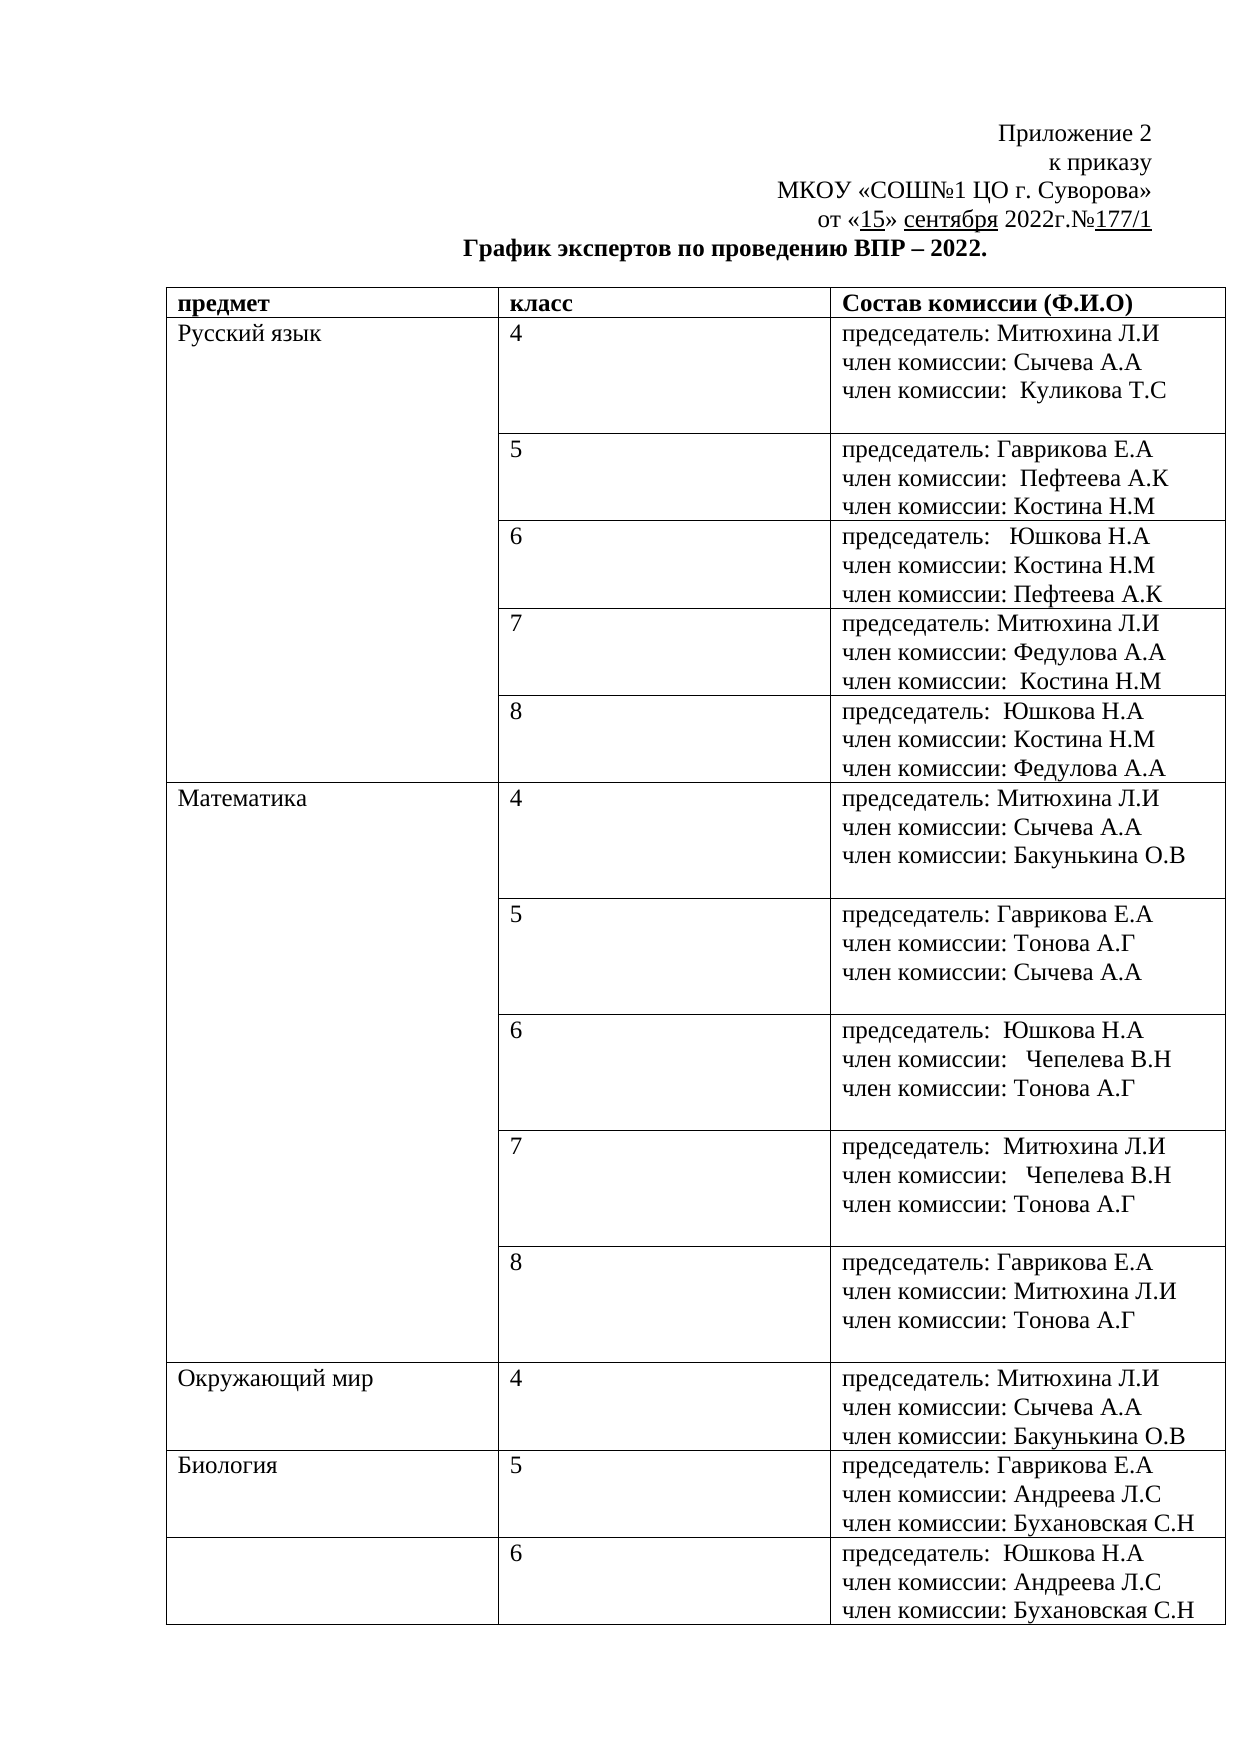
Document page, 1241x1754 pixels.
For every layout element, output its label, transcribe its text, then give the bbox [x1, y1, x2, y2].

table_cell 8 [499, 1247, 830, 1362]
table_cell [167, 1538, 498, 1624]
table_cell 7 [499, 609, 830, 695]
text к приказу [177, 147, 1152, 176]
table_cell 6 [499, 521, 830, 607]
table_cell председатель: Юшкова Н.А член комиссии: Костина Н.М член комиссии: Федулова А.А [831, 696, 1225, 782]
table_cell 4 [499, 1363, 830, 1449]
table_cell председатель: Митюхина Л.И член комиссии: Сычева А.А член комиссии: Бакунькина О.В [831, 1363, 1225, 1449]
table_cell 6 [499, 1015, 830, 1130]
table_cell председатель: Гаврикова Е.А член комиссии: Пефтеева А.К член комиссии: Костина Н.М [831, 434, 1225, 520]
table_header предмет [167, 288, 498, 317]
table_cell 7 [499, 1131, 830, 1246]
table_cell 5 [499, 899, 830, 1014]
table_cell Биология [167, 1451, 498, 1537]
table_cell 5 [499, 434, 830, 520]
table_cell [831, 1451, 1225, 1537]
table_cell Русский язык [167, 318, 498, 782]
text График экспертов по проведению ВПР – 2022. [177, 233, 1152, 262]
table_cell 8 [499, 696, 830, 782]
table_cell 5 [499, 1451, 830, 1537]
table_header класс [499, 288, 830, 317]
table_cell 4 [499, 783, 830, 898]
table_cell 6 [499, 1538, 830, 1624]
table_cell председатель: Гаврикова Е.А член комиссии: Митюхина Л.И член комиссии: Тонова А.Г [831, 1247, 1225, 1362]
table_cell председатель: Митюхина Л.И член комиссии: Федулова А.А член комиссии: Костина Н.М [831, 609, 1225, 695]
table_cell 4 [499, 318, 830, 433]
table_cell председатель: Митюхина Л.И член комиссии: Сычева А.А член комиссии: Куликова Т.С [831, 318, 1225, 433]
table_cell Окружающий мир [167, 1363, 498, 1449]
table_header Состав комиссии (Ф.И.О) [831, 288, 1225, 317]
text от «15» сентября 2022г.№177/1 [177, 204, 1152, 233]
table_cell Математика [167, 783, 498, 1362]
table_cell председатель: Юшкова Н.А член комиссии: Костина Н.М член комиссии: Пефтеева А.К [831, 521, 1225, 607]
table_cell председатель: Юшкова Н.А член комиссии: Чепелева В.Н член комиссии: Тонова А.Г [831, 1015, 1225, 1130]
text Приложение 2 [177, 118, 1152, 147]
table_cell председатель: Юшкова Н.А член комиссии: Андреева Л.С член комиссии: Бухановская С.Н [831, 1538, 1225, 1624]
table_cell председатель: Гаврикова Е.А член комиссии: Тонова А.Г член комиссии: Сычева А.А [831, 899, 1225, 1014]
text МКОУ «СОШ№1 ЦО г. Суворова» [177, 176, 1152, 204]
table_cell председатель: Митюхина Л.И член комиссии: Чепелева В.Н член комиссии: Тонова А.Г [831, 1131, 1225, 1246]
table_cell председатель: Митюхина Л.И член комиссии: Сычева А.А член комиссии: Бакунькина О.В [831, 783, 1225, 898]
